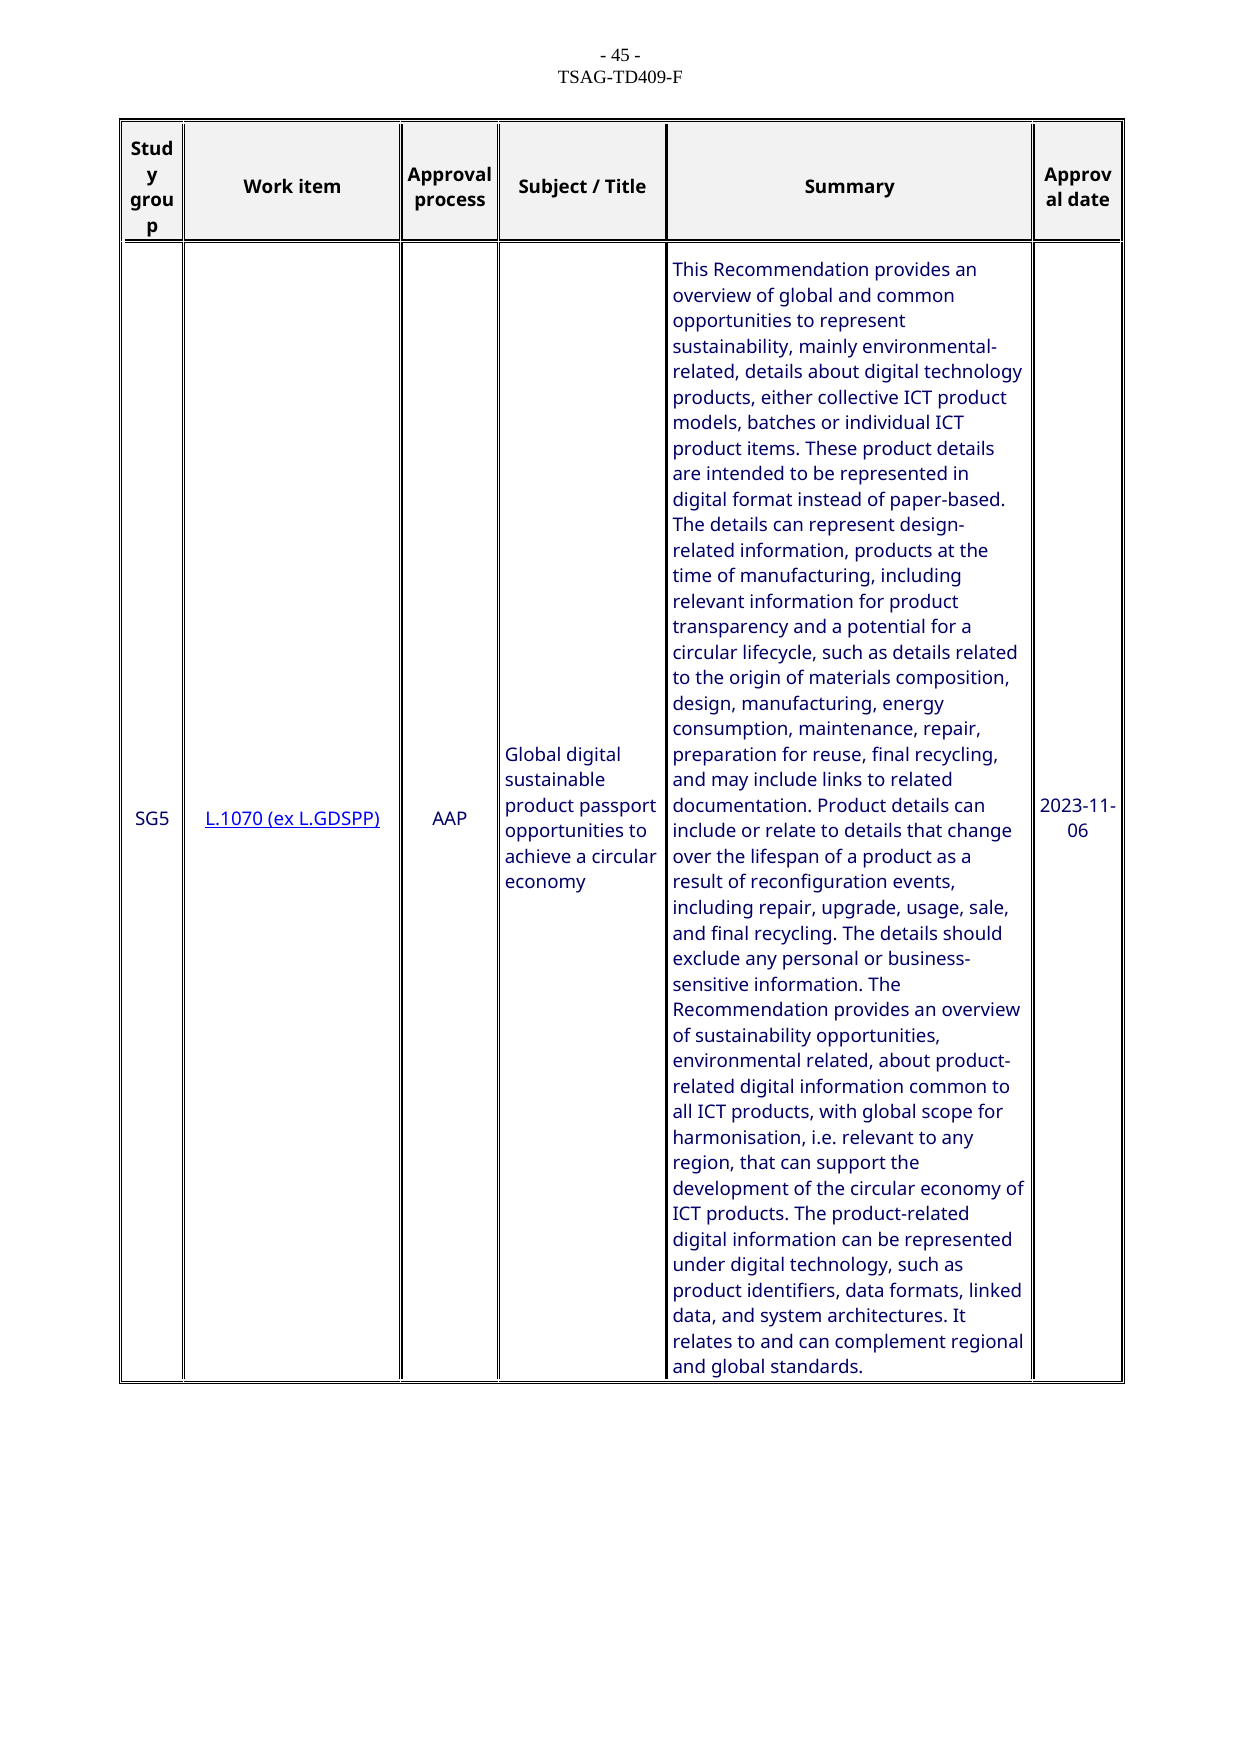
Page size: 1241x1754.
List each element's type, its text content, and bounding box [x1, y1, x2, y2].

table_header Subject / Title [499, 122, 666, 239]
table_cell 2023-11-06 [1033, 239, 1122, 1381]
table_header Approval date [1033, 122, 1121, 239]
table_cell SG5 [122, 239, 183, 1381]
table_header Study group [122, 122, 183, 239]
table_header Approval process [401, 122, 498, 239]
table_header Work item [184, 120, 401, 239]
table_header Summary [666, 120, 1033, 239]
table_cell AAP [401, 243, 498, 1381]
table_cell L.1070 (ex L.GDSPP) [184, 239, 401, 1381]
table_cell Global digital sustainable product passport opportunities to achieve a circular economy [499, 243, 666, 1381]
table_cell This Recommendation provides an overview of global and common opportunities to represent sustainability, mainly environmental-related, details about digital technology products, either collective ICT product models, batches or individual ICT product items. These product details are intended to be represented in digital format instead of paper-based. The details can represent design-related information, products at the time of manufacturing, including relevant information for product transparency and a potential for a circular lifecycle, such as details related to the origin of materials composition, design, manufacturing, energy consumption, maintenance, repair, preparation for reuse, final recycling, and may include links to related documentation. Product details can include or relate to details that change over the lifespan of a product as a result of reconfiguration events, including repair, upgrade, usage, sale, and final recycling. The details should exclude any personal or business-sensitive information. The Recommendation provides an overview of sustainability opportunities, environmental related, about product-related digital information common to all ICT products, with global scope for harmonisation, i.e. relevant to any region, that can support the development of the circular economy of ICT products. The product-related digital information can be represented under digital technology, such as product identifiers, data formats, linked data, and system architectures. It relates to and can complement regional and global standards. [666, 239, 1033, 1381]
